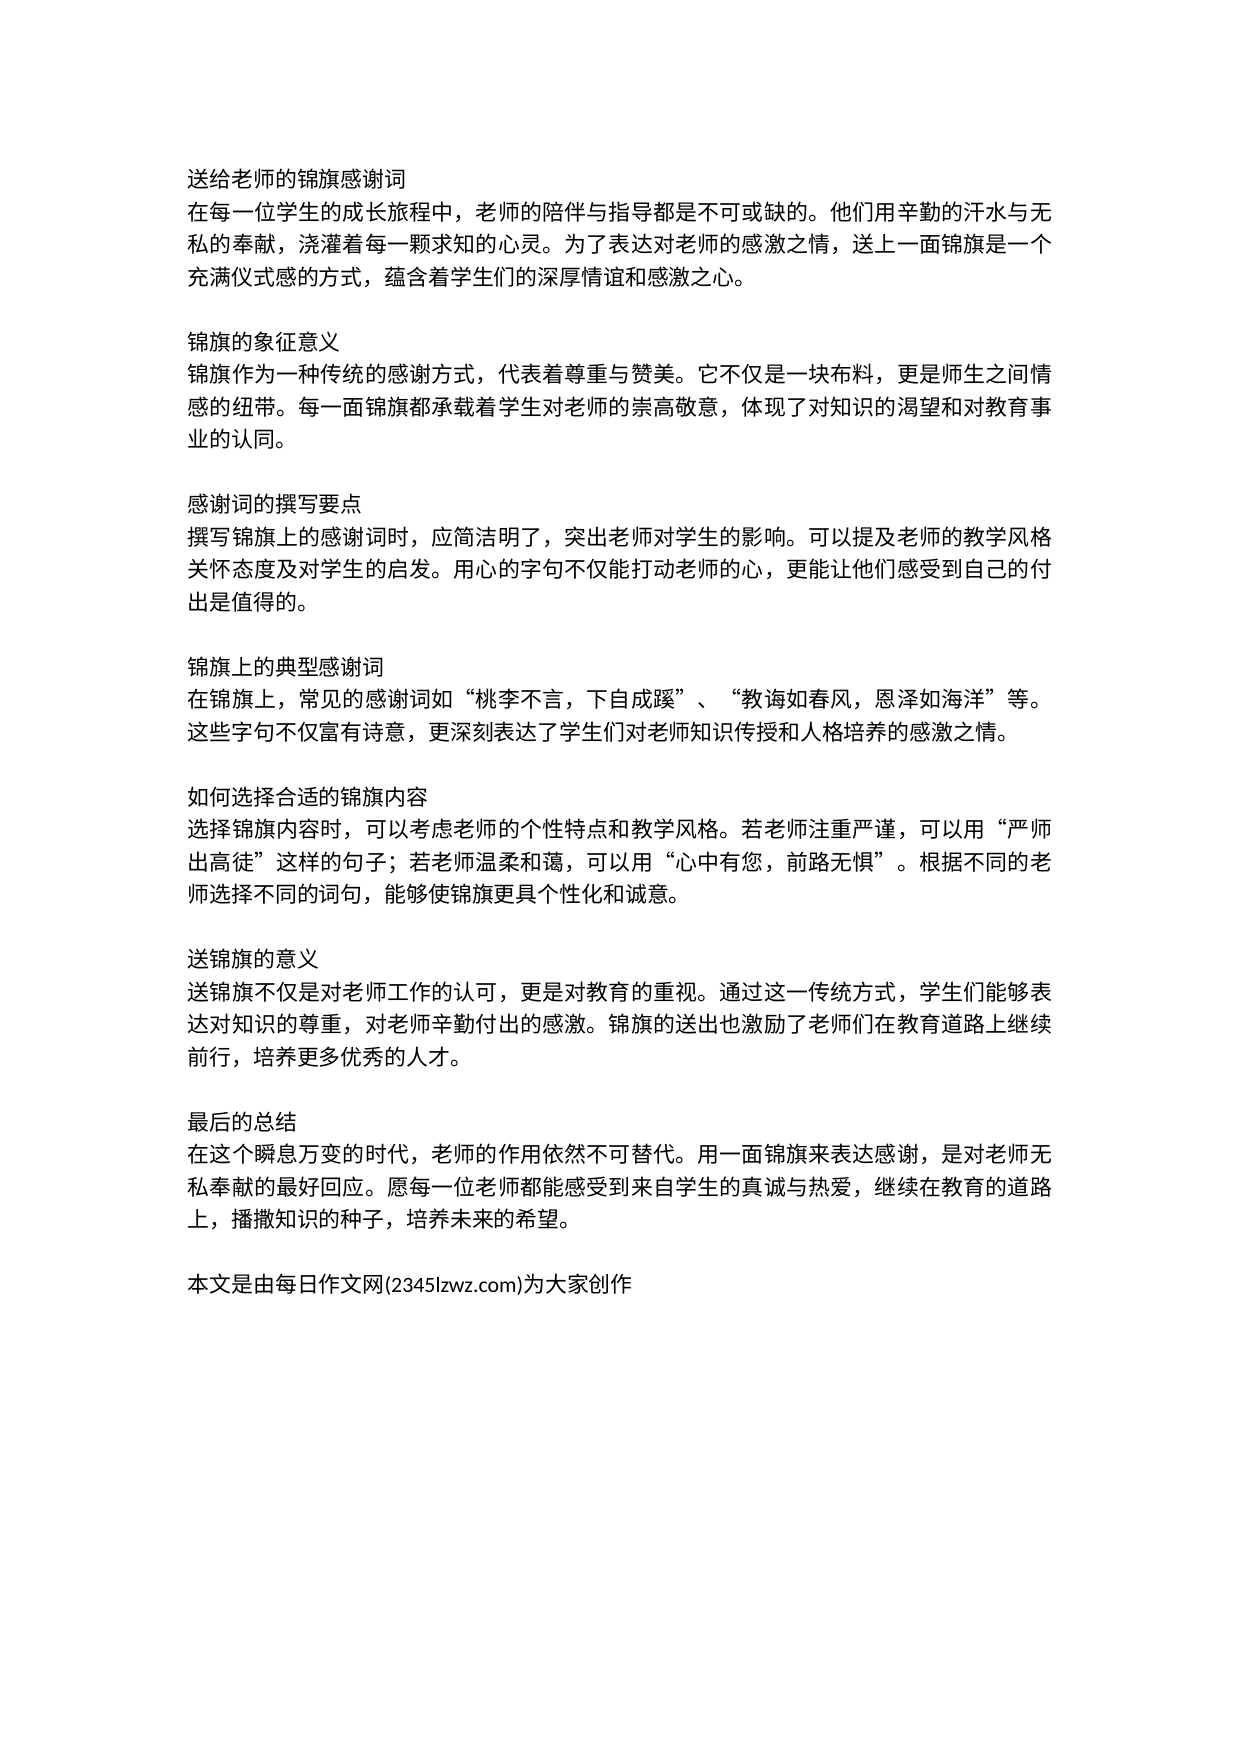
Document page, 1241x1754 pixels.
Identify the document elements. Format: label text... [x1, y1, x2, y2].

text 在每一位学生的成长旅程中，老师的陪伴与指导都是不可或缺的。他们用辛勤的汗水与无私的奉献，浇灌着每一颗求知的心灵。为了表达对老师的感激之情，送上一面锦旗是一个充满仪式感的方式，蕴含着学生们的深厚情谊和感激之心。 [187, 194, 1053, 292]
text 最后的总结 [187, 1104, 1053, 1137]
text 撰写锦旗上的感谢词时，应简洁明了，突出老师对学生的影响。可以提及老师的教学风格、关怀态度及对学生的启发。用心的字句不仅能打动老师的心，更能让他们感受到自己的付出是值得的。 [187, 519, 1053, 617]
text 在这个瞬息万变的时代，老师的作用依然不可替代。用一面锦旗来表达感谢，是对老师无私奉献的最好回应。愿每一位老师都能感受到来自学生的真诚与热爱，继续在教育的道路上，播撒知识的种子，培养未来的希望。 [187, 1137, 1053, 1234]
text 感谢词的撰写要点 [187, 487, 1053, 519]
text 送锦旗的意义 [187, 942, 1053, 974]
text 送给老师的锦旗感谢词 [187, 162, 1053, 194]
text 在锦旗上，常见的感谢词如“桃李不言，下自成蹊”、“教诲如春风，恩泽如海洋”等。这些字句不仅富有诗意，更深刻表达了学生们对老师知识传授和人格培养的感激之情。 [187, 682, 1053, 747]
text 锦旗作为一种传统的感谢方式，代表着尊重与赞美。它不仅是一块布料，更是师生之间情感的纽带。每一面锦旗都承载着学生对老师的崇高敬意，体现了对知识的渴望和对教育事业的认同。 [187, 357, 1053, 454]
text 送锦旗不仅是对老师工作的认可，更是对教育的重视。通过这一传统方式，学生们能够表达对知识的尊重，对老师辛勤付出的感激。锦旗的送出也激励了老师们在教育道路上继续前行，培养更多优秀的人才。 [187, 974, 1053, 1072]
text 锦旗的象征意义 [187, 324, 1053, 357]
text 锦旗上的典型感谢词 [187, 649, 1053, 682]
text 如何选择合适的锦旗内容 [187, 779, 1053, 812]
text 选择锦旗内容时，可以考虑老师的个性特点和教学风格。若老师注重严谨，可以用“严师出高徒”这样的句子；若老师温柔和蔼，可以用“心中有您，前路无惧”。根据不同的老师选择不同的词句，能够使锦旗更具个性化和诚意。 [187, 812, 1053, 909]
text 本文是由每日作文网(2345lzwz.com)为大家创作 [187, 1267, 1053, 1299]
